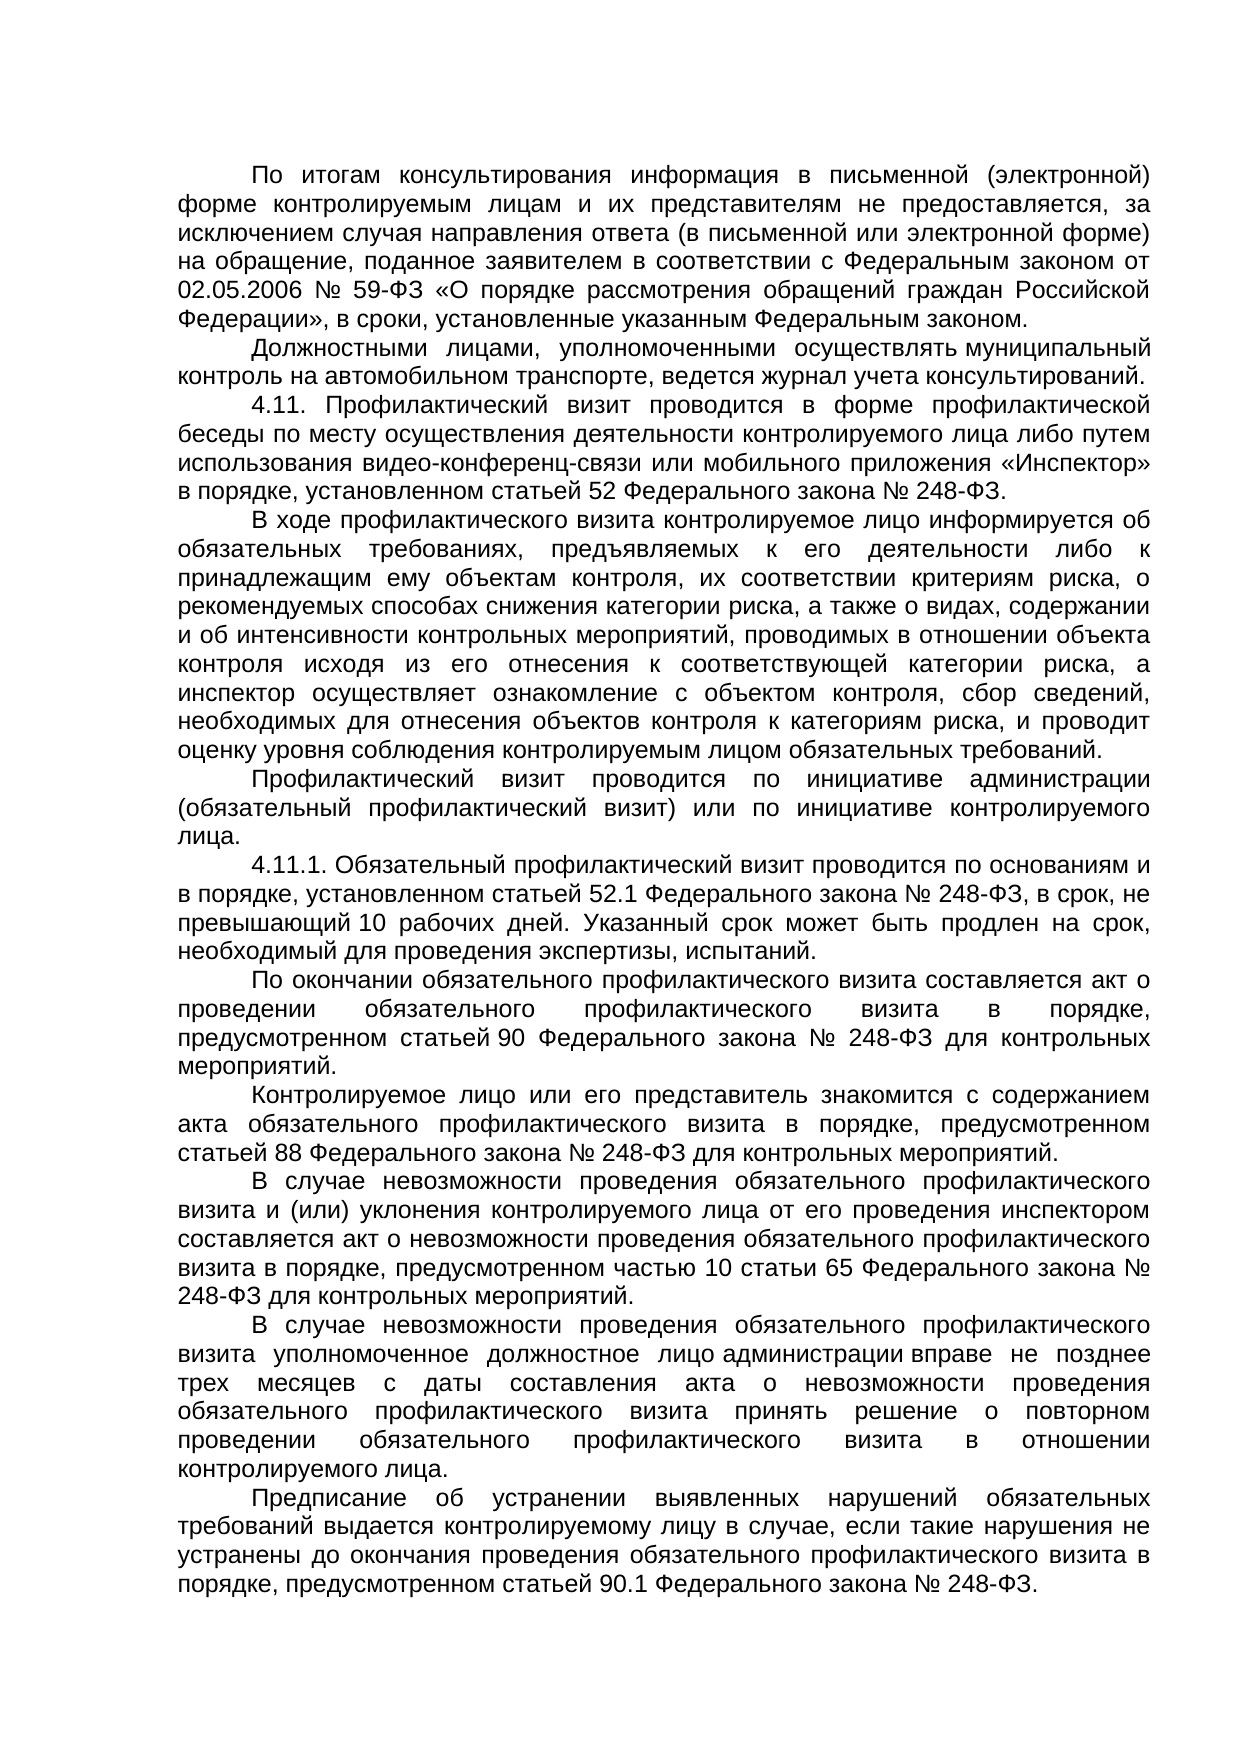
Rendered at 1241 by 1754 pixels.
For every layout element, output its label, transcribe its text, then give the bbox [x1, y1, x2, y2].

text Контролируемое лицо или его представитель знакомится с содержанием акта обязательного профилактического визита в порядке, предусмотренном статьей 88 Федерального закона № 248-ФЗ для контрольных мероприятий. [177, 1080, 1152, 1166]
text В случае невозможности проведения обязательного профилактического визита и (или) уклонения контролируемого лица от его проведения инспектором составляется акт о невозможности проведения обязательного профилактического визита в порядке, предусмотренном частью 10 статьи 65 Федерального закона № 248-ФЗ для контрольных мероприятий. [177, 1166, 1152, 1310]
text В ходе профилактического визита контролируемое лицо информируется об обязательных требованиях, предъявляемых к его деятельности либо к принадлежащим ему объектам контроля, их соответствии критериям риска, о рекомендуемых способах снижения категории риска, а также о видах, содержании и об интенсивности контрольных мероприятий, проводимых в отношении объекта контроля исходя из его отнесения к соответствующей категории риска, а инспектор осуществляет ознакомление с объектом контроля, сбор сведений, необходимых для отнесения объектов контроля к категориям риска, и проводит оценку уровня соблюдения контролируемым лицом обязательных требований. [177, 505, 1152, 764]
text 4.11. Профилактический визит проводится в форме профилактической беседы по месту осуществления деятельности контролируемого лица либо путем использования видео-конференц-связи или мобильного приложения «Инспектор» в порядке, установленном статьей 52 Федерального закона № 248-ФЗ. [177, 390, 1152, 505]
text Предписание об устранении выявленных нарушений обязательных требований выдается контролируемому лицу в случае, если такие нарушения не устранены до окончания проведения обязательного профилактического визита в порядке, предусмотренном статьей 90.1 Федерального закона № 248-ФЗ. [177, 1483, 1152, 1598]
text 4.11.1. Обязательный профилактический визит проводится по основаниям и в порядке, установленном статьей 52.1 Федерального закона № 248-ФЗ, в срок, не превышающий 10 рабочих дней. Указанный срок может быть продлен на срок, необходимый для проведения экспертизы, испытаний. [177, 850, 1152, 965]
text По итогам консультирования информация в письменной (электронной) форме контролируемым лицам и их представителям не предоставляется, за исключением случая направления ответа (в письменной или электронной форме) на обращение, поданное заявителем в соответствии с Федеральным законом от 02.05.2006 № 59-ФЗ «О порядке рассмотрения обращений граждан Российской Федерации», в сроки, установленные указанным Федеральным законом. [177, 160, 1152, 333]
text Должностными лицами, уполномоченными осуществлять муниципальный контроль на автомобильном транспорте, ведется журнал учета консультирований. [177, 333, 1152, 390]
text По окончании обязательного профилактического визита составляется акт о проведении обязательного профилактического визита в порядке, предусмотренном статьей 90 Федерального закона № 248-ФЗ для контрольных мероприятий. [177, 965, 1152, 1080]
text В случае невозможности проведения обязательного профилактического визита уполномоченное должностное лицо администрации вправе не позднее трех месяцев с даты составления акта о невозможности проведения обязательного профилактического визита принять решение о повторном проведении обязательного профилактического визита в отношении контролируемого лица. [177, 1310, 1152, 1483]
text Профилактический визит проводится по инициативе администрации (обязательный профилактический визит) или по инициативе контролируемого лица. [177, 764, 1152, 850]
